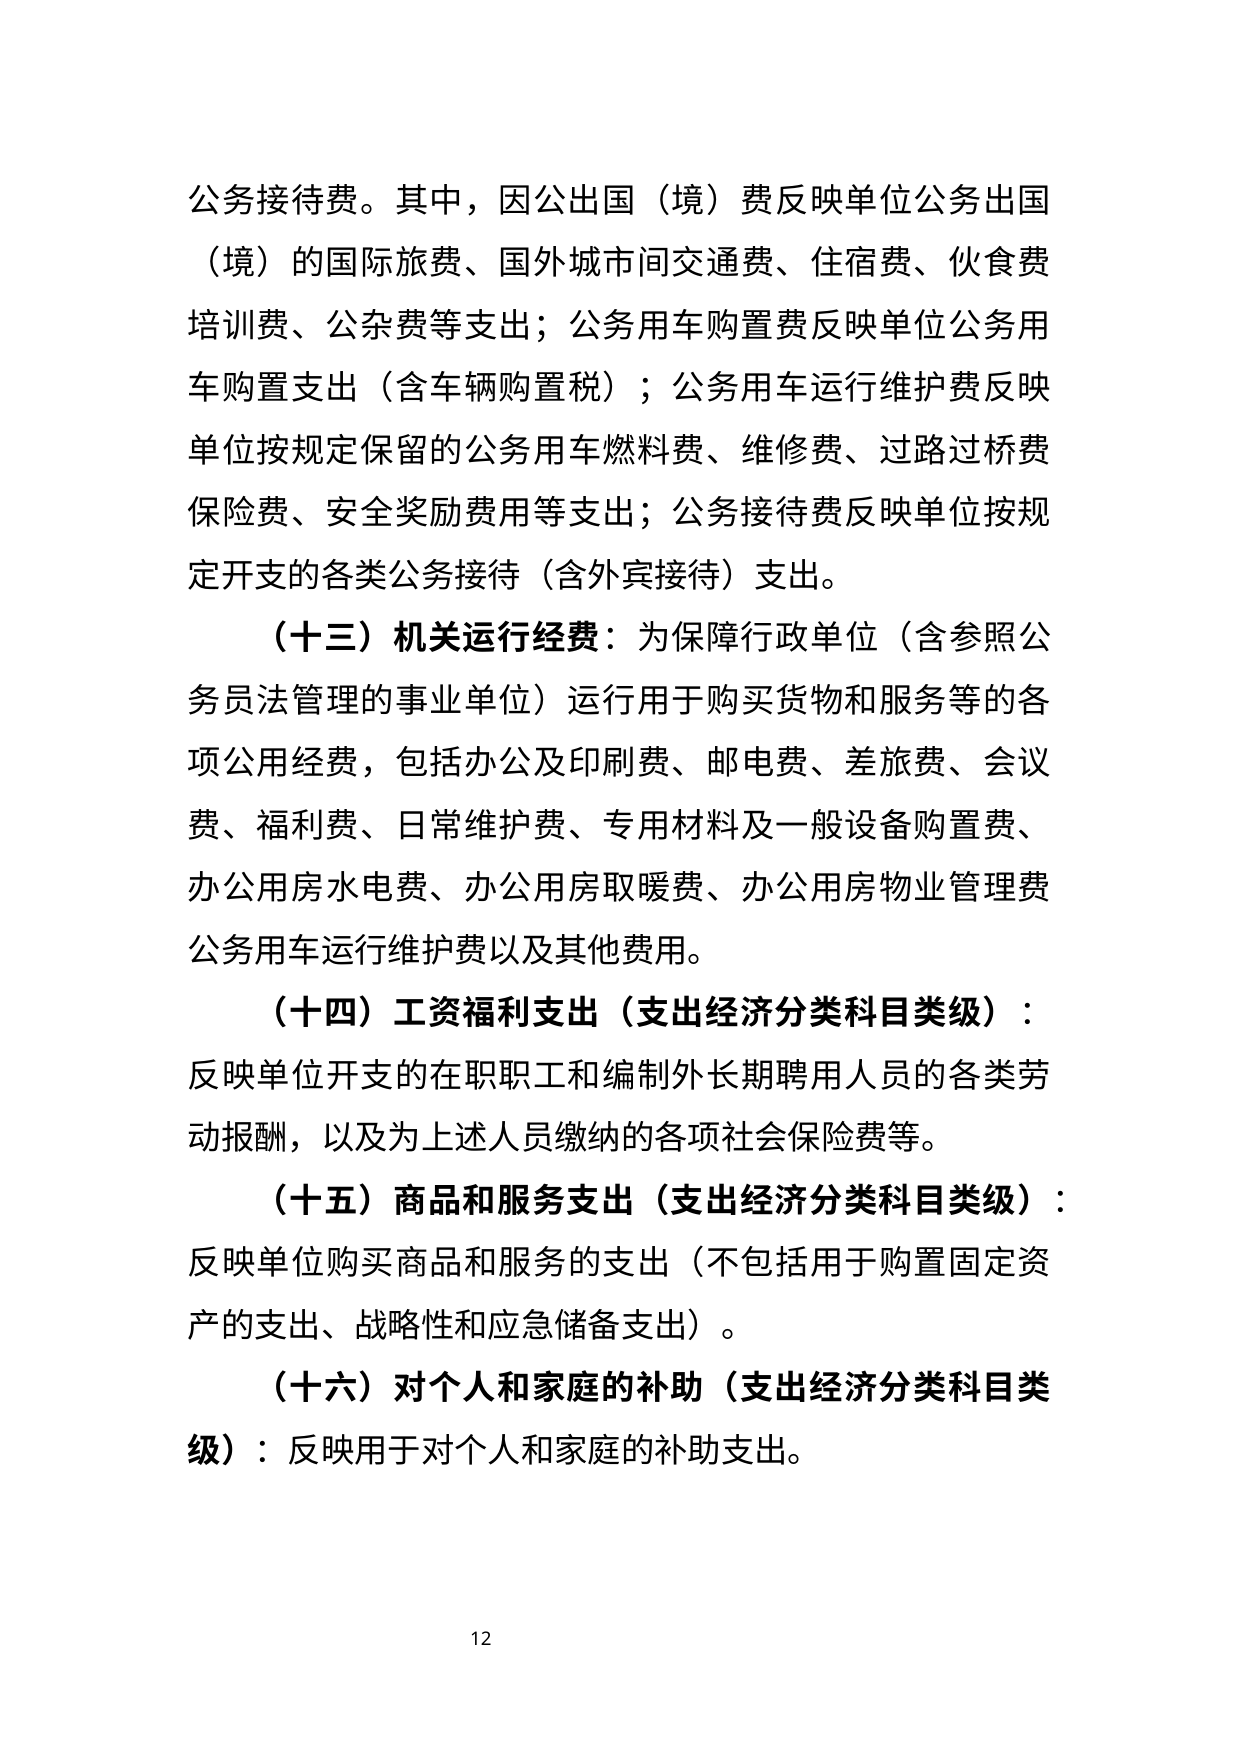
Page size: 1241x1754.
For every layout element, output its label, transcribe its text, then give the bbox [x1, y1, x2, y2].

text （十六）对个人和家庭的补助（支出经济分类科目类级）：反映用于对个人和家庭的补助支出。 [187, 1349, 1053, 1474]
text （十三）机关运行经费：为保障行政单位（含参照公务员法管理的事业单位）运行用于购买货物和服务等的各项公用经费，包括办公及印刷费、邮电费、差旅费、会议费、福利费、日常维护费、专用材料及一般设备购置费、办公用房水电费、办公用房取暖费、办公用房物业管理费、公务用车运行维护费以及其他费用。 [187, 599, 1053, 974]
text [187, 162, 1053, 599]
text （十四）工资福利支出（支出经济分类科目类级）：反映单位开支的在职职工和编制外长期聘用人员的各类劳动报酬，以及为上述人员缴纳的各项社会保险费等。 [187, 974, 1053, 1162]
text （十五）商品和服务支出（支出经济分类科目类级）：反映单位购买商品和服务的支出（不包括用于购置固定资产的支出、战略性和应急储备支出）。 [187, 1162, 1053, 1349]
